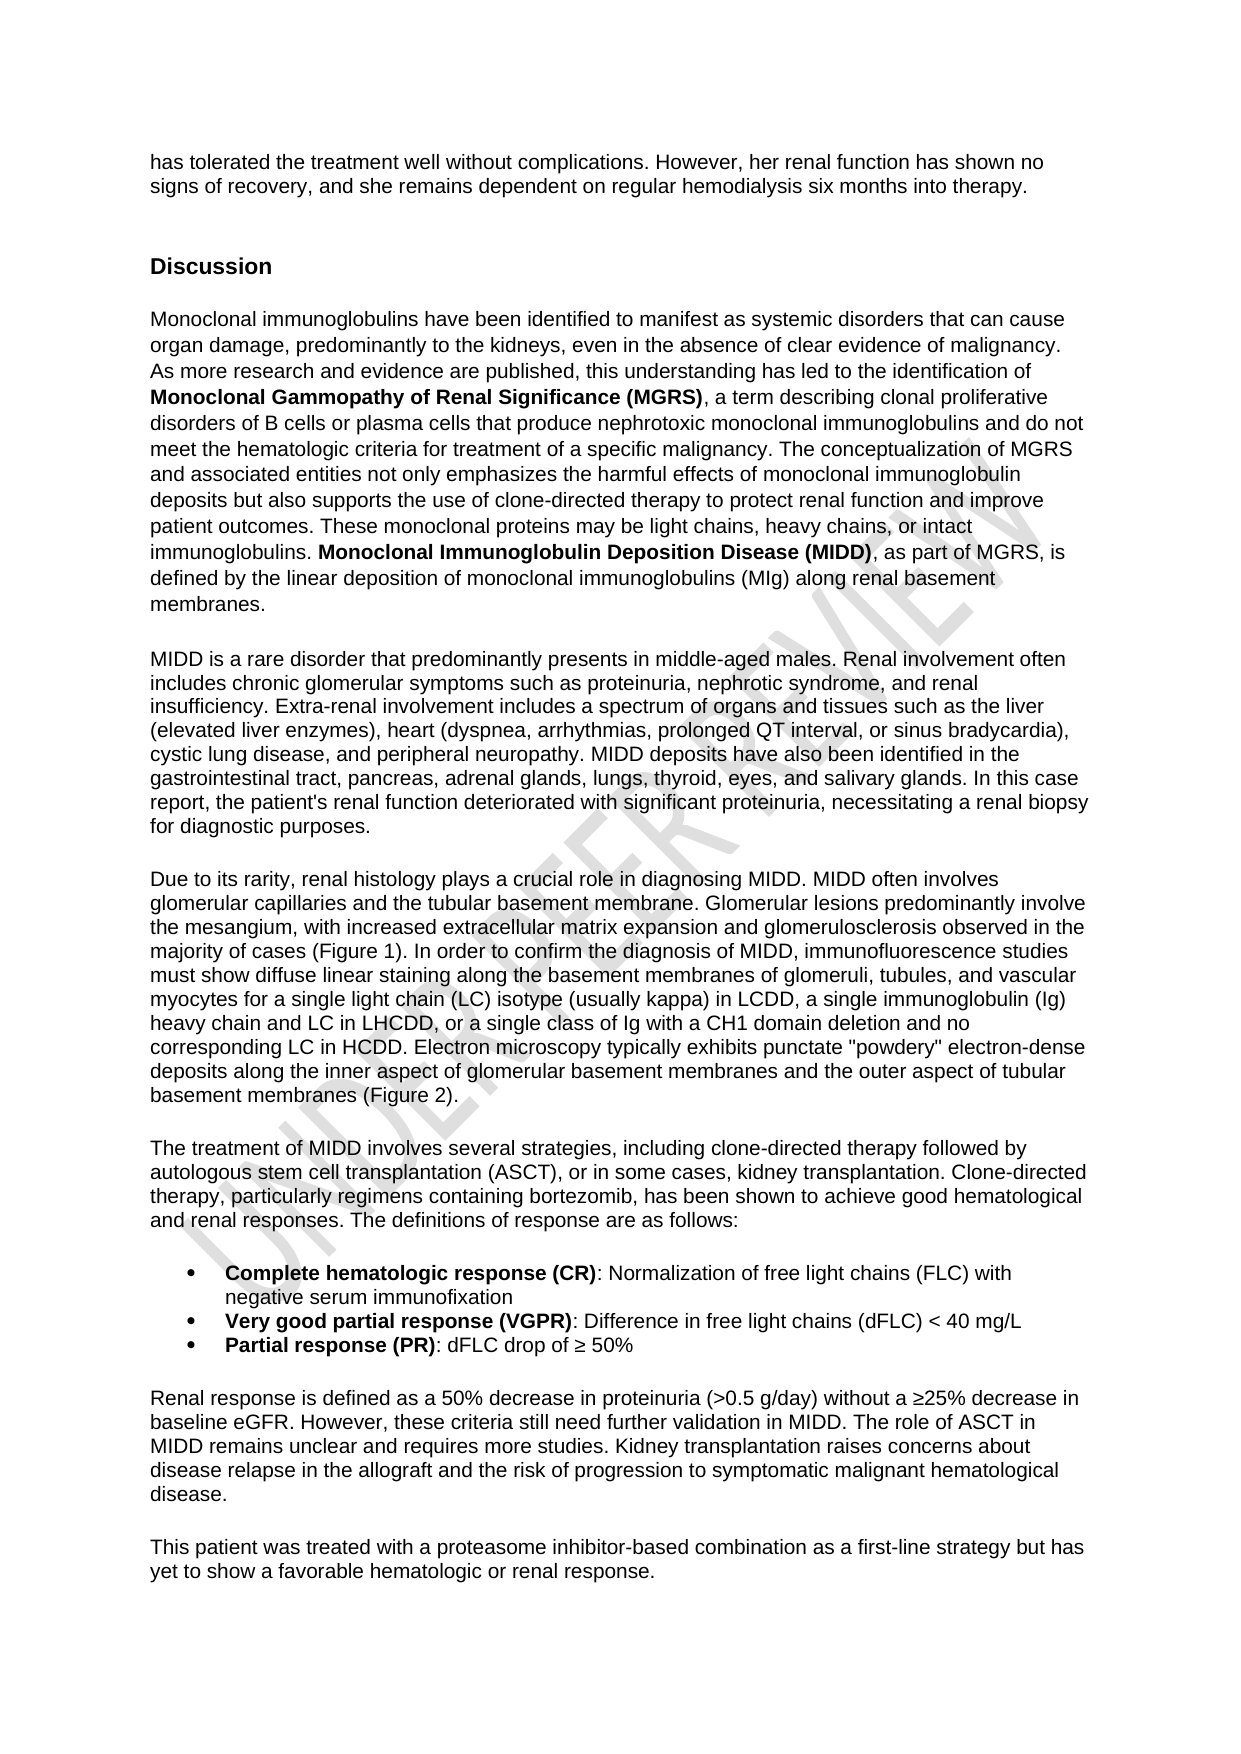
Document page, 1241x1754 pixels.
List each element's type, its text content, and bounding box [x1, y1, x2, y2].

text The treatment of MIDD involves several strategies, including clone-directed therapy followed by autologous stem cell transplantation (ASCT), or in some cases, kidney transplantation. Clone-directed therapy, particularly regimens containing bortezomib, has been shown to achieve good hematological and renal responses. The definitions of response are as follows: [150, 1136, 1090, 1232]
text Renal response is defined as a 50% decrease in proteinuria (>0.5 g/day) without a ≥25% decrease in baseline eGFR. However, these criteria still need further validation in MIDD. The role of ASCT in MIDD remains unclear and requires more studies. Kidney transplantation raises concerns about disease relapse in the allograft and the risk of progression to symptomatic malignant hematological disease. [150, 1386, 1090, 1506]
list Partial response (PR): dFLC drop of ≥ 50% [187, 1333, 1090, 1357]
text Due to its rarity, renal histology plays a crucial role in diagnosing MIDD. MIDD often involves glomerular capillaries and the tubular basement membrane. Glomerular lesions predominantly involve the mesangium, with increased extracellular matrix expansion and glomerulosclerosis observed in the majority of cases (Figure 1). In order to confirm the diagnosis of MIDD, immunofluorescence studies must show diffuse linear staining along the basement membranes of glomeruli, tubules, and vascular myocytes for a single light chain (LC) isotype (usually kappa) in LCDD, a single immunoglobulin (Ig) heavy chain and LC in LHCDD, or a single class of Ig with a CH1 domain deletion and no corresponding LC in HCDD. Electron microscopy typically exhibits punctate "powdery" electron-dense deposits along the inner aspect of glomerular basement membranes and the outer aspect of tubular basement membranes (Figure 2). [150, 867, 1090, 1107]
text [150, 150, 1090, 198]
list Complete hematologic response (CR): Normalization of free light chains (FLC) with negative serum immunofixation [187, 1261, 1090, 1309]
text This patient was treated with a proteasome inhibitor-based combination as a first-line strategy but has yet to show a favorable hematologic or renal response. [150, 1535, 1090, 1583]
list Very good partial response (VGPR): Difference in free light chains (dFLC) < 40 mg/L [187, 1309, 1090, 1333]
text Discussion Monoclonal immunoglobulins have been identified to manifest as systemic disorders that can cause organ damage, predominantly to the kidneys, even in the absence of clear evidence of malignancy. As more research and evidence are published, this understanding has led to the identification of Monoclonal Gammopathy of Renal Significance (MGRS), a term describing clonal proliferative disorders of B cells or plasma cells that produce nephrotoxic monoclonal immunoglobulins and do not meet the hematologic criteria for treatment of a specific malignancy. The conceptualization of MGRS and associated entities not only emphasizes the harmful effects of monoclonal immunoglobulin deposits but also supports the use of clone-directed therapy to protect renal function and improve patient outcomes. These monoclonal proteins may be light chains, heavy chains, or intact immunoglobulins. Monoclonal Immunoglobulin Deposition Disease (MIDD), as part of MGRS, is defined by the linear deposition of monoclonal immunoglobulins (MIg) along renal basement membranes. [150, 227, 1090, 615]
text MIDD is a rare disorder that predominantly presents in middle-aged males. Renal involvement often includes chronic glomerular symptoms such as proteinuria, nephrotic syndrome, and renal insufficiency. Extra-renal involvement includes a spectrum of organs and tissues such as the liver (elevated liver enzymes), heart (dyspnea, arrhythmias, prolonged QT interval, or sinus bradycardia), cystic lung disease, and peripheral neuropathy. MIDD deposits have also been identified in the gastrointestinal tract, pancreas, adrenal glands, lungs, thyroid, eyes, and salivary glands. In this case report, the patient's renal function deteriorated with significant proteinuria, necessitating a renal biopsy for diagnostic purposes. [150, 646, 1090, 838]
